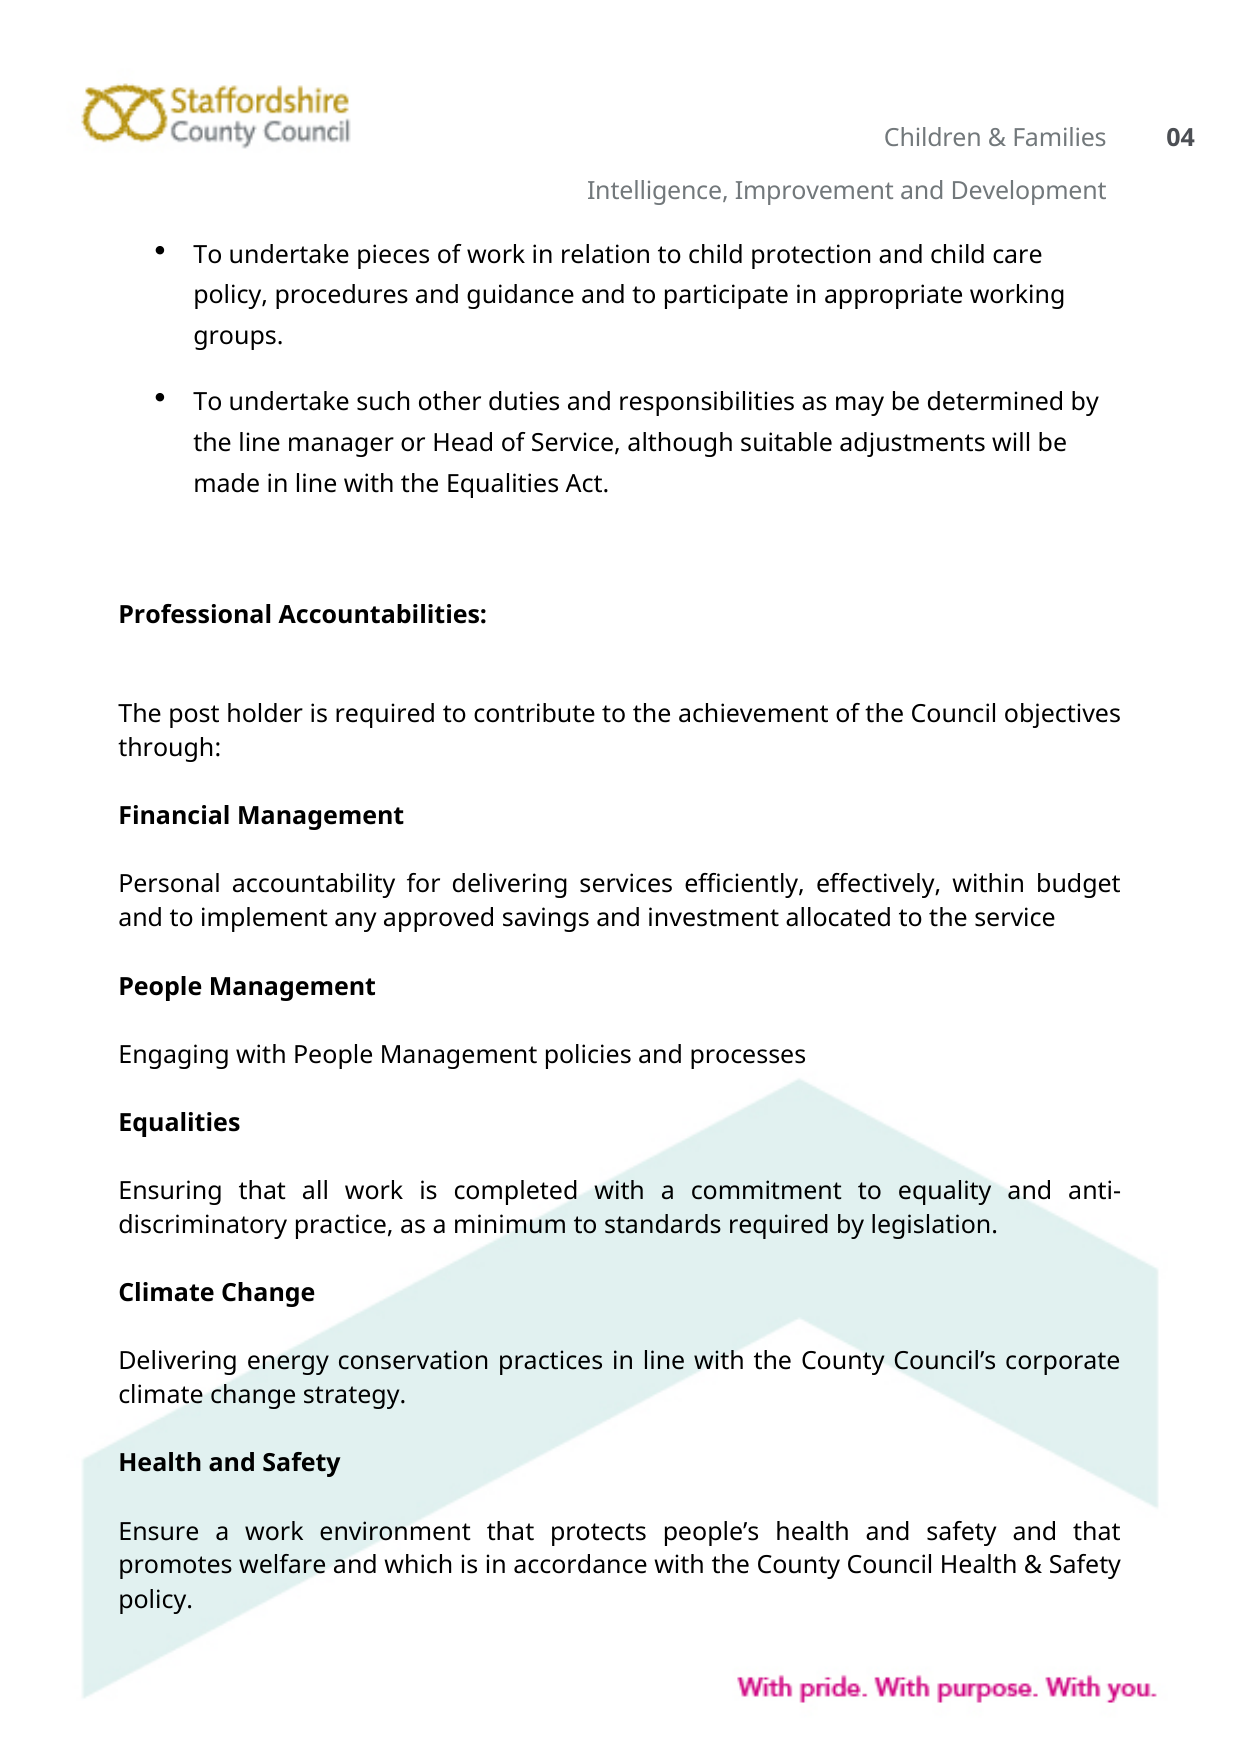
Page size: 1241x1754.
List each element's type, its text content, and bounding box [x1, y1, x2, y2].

text Delivering energy conservation practices in line with the County Council’s corporate climate change strategy. [118, 1343, 1122, 1411]
text Professional Accountabilities: [118, 597, 1122, 631]
picture [1, 3, 1240, 1754]
list To undertake pieces of work in relation to child protection and child care policy, procedures and guidance and to participate in appropriate working groups. [156, 236, 1122, 352]
text Climate Change [118, 1275, 1122, 1309]
text Financial Management [118, 798, 1122, 832]
text Equalities [118, 1104, 1122, 1138]
text Ensure a work environment that protects people’s health and safety and that promotes welfare and which is in accordance with the County Council Health & Safety policy. [118, 1513, 1122, 1615]
text Health and Safety [118, 1445, 1122, 1479]
text Personal accountability for delivering services efficiently, effectively, within budget and to implement any approved savings and investment allocated to the service [118, 866, 1122, 934]
text Ensuring that all work is completed with a commitment to equality and anti-discriminatory practice, as a minimum to standards required by legislation. [118, 1172, 1122, 1241]
text People Management [118, 968, 1122, 1002]
list To undertake such other duties and responsibilities as may be determined by the line manager or Head of Service, although suitable adjustments will be made in line with the Equalities Act. [156, 384, 1122, 499]
text The post holder is required to contribute to the achievement of the Council objectives through: [118, 696, 1122, 764]
text Engaging with People Management policies and processes [118, 1036, 1122, 1070]
